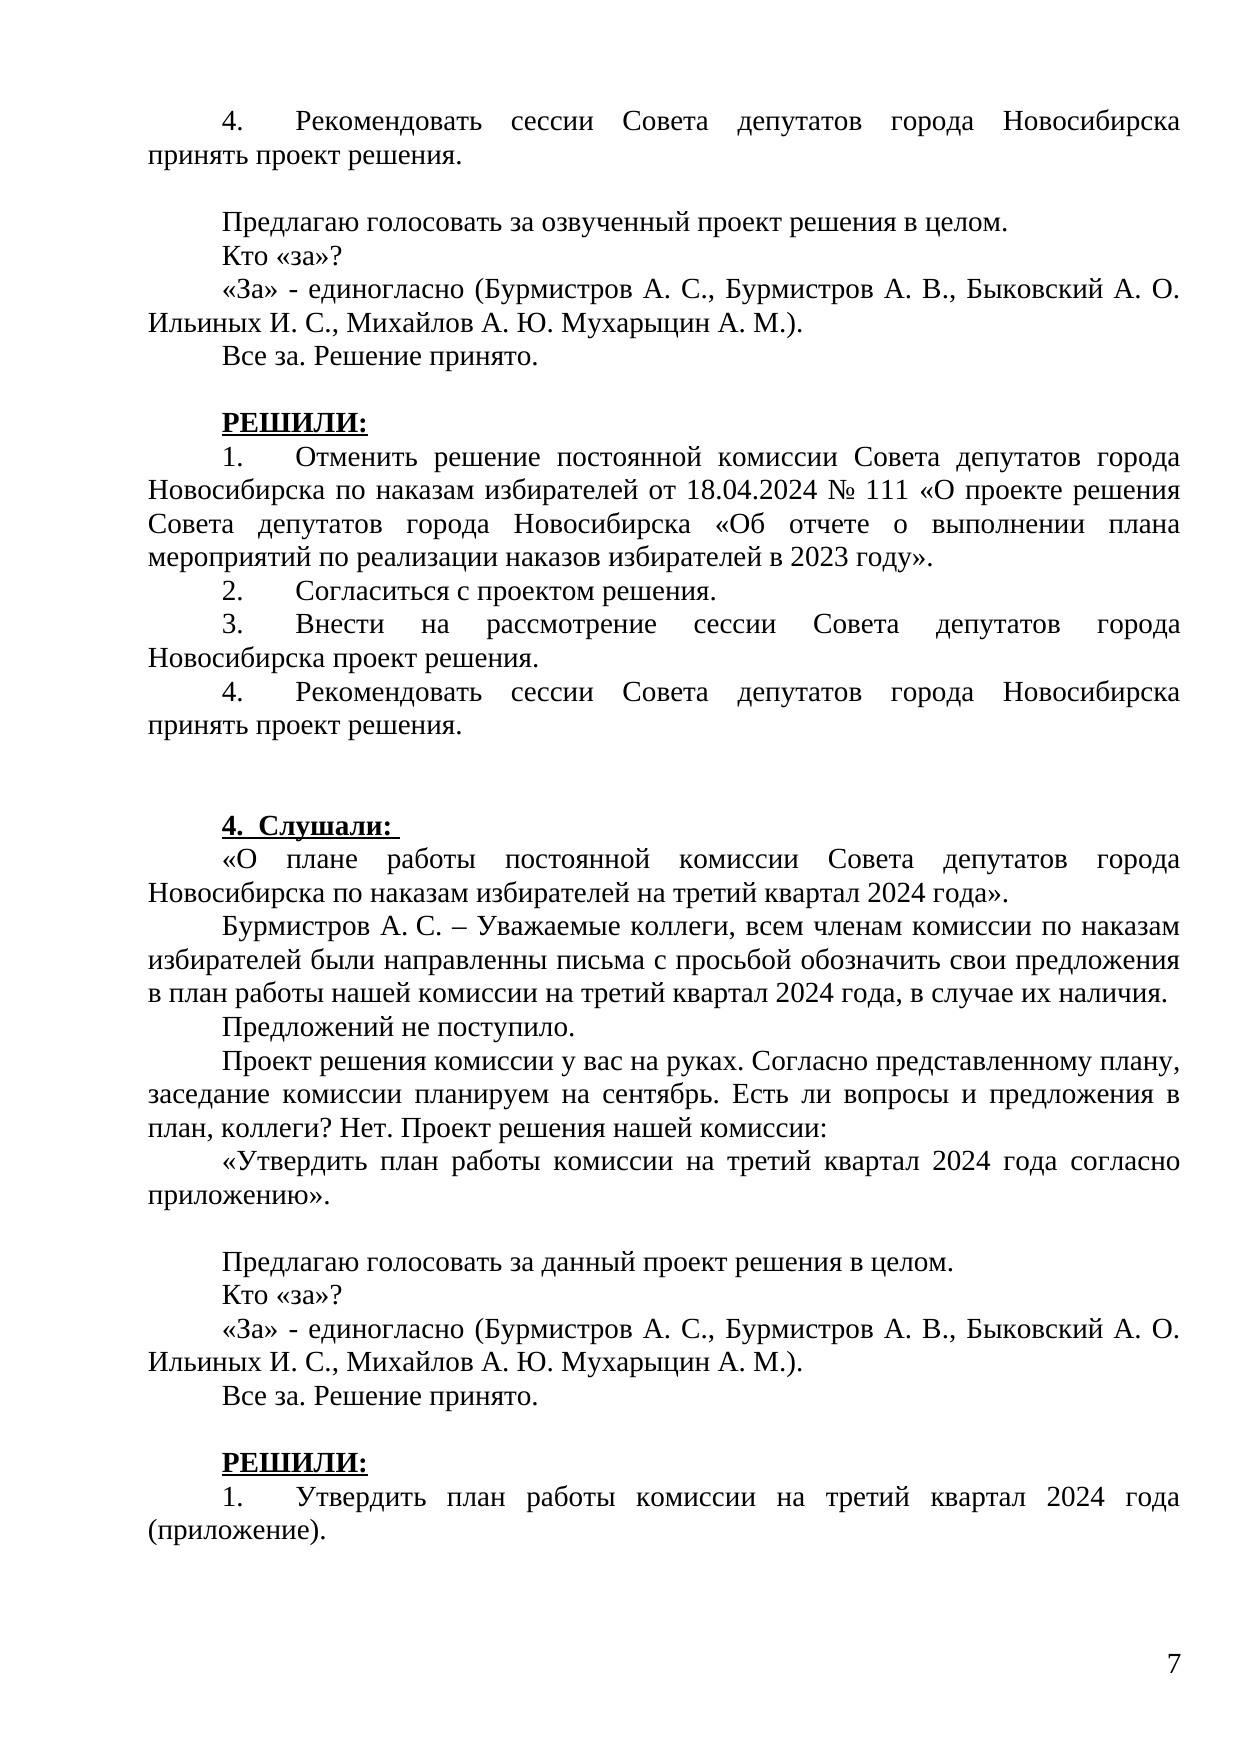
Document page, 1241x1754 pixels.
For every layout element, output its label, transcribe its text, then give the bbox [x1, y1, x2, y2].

text 3. Внести на рассмотрение сессии Совета депутатов города Новосибирска проект решения. [148, 607, 1181, 674]
text Кто «за»? [148, 1277, 1181, 1311]
text Все за. Решение принято. [148, 1378, 1181, 1412]
text «Утвердить план работы комиссии на третий квартал 2024 года согласно приложению». [148, 1143, 1181, 1210]
list Утвердить план работы комиссии на третий квартал 2024 года (приложение). [148, 1479, 1181, 1546]
text Предлагаю голосовать за данный проект решения в целом. [148, 1244, 1181, 1277]
text Кто «за»? [148, 238, 1181, 271]
text 4. Слушали: [148, 808, 1181, 841]
text «За» - единогласно (Бурмистров А. С., Бурмистров А. В., Быковский А. О. Ильиных И. С., Михайлов А. Ю. Мухарыцин А. М.). [148, 1311, 1181, 1378]
text 4. Рекомендовать сессии Совета депутатов города Новосибирска принять проект решения. [148, 103, 1181, 171]
text «О плане работы постоянной комиссии Совета депутатов города Новосибирска по наказам избирателей на третий квартал 2024 года». [148, 841, 1181, 908]
text Проект решения комиссии у вас на руках. Согласно представленному плану, заседание комиссии планируем на сентябрь. Есть ли вопросы и предложения в план, коллеги? Нет. Проект решения нашей комиссии: [148, 1043, 1181, 1143]
text Все за. Решение принято. [148, 338, 1181, 372]
text 2. Согласиться с проектом решения. [148, 573, 1181, 607]
text 4. Рекомендовать сессии Совета депутатов города Новосибирска принять проект решения. [148, 674, 1181, 741]
text Предложений не поступило. [148, 1009, 1181, 1043]
text РЕШИЛИ: [148, 1445, 1181, 1479]
text Предлагаю голосовать за озвученный проект решения в целом. [148, 204, 1181, 238]
text Бурмистров А. С. – Уважаемые коллеги, всем членам комиссии по наказам избирателей были направленны письма с просьбой обозначить свои предложения в план работы нашей комиссии на третий квартал 2024 года, в случае их наличия. [148, 908, 1181, 1009]
text РЕШИЛИ: [148, 405, 1181, 439]
text «За» - единогласно (Бурмистров А. С., Бурмистров А. В., Быковский А. О. Ильиных И. С., Михайлов А. Ю. Мухарыцин А. М.). [148, 271, 1181, 338]
